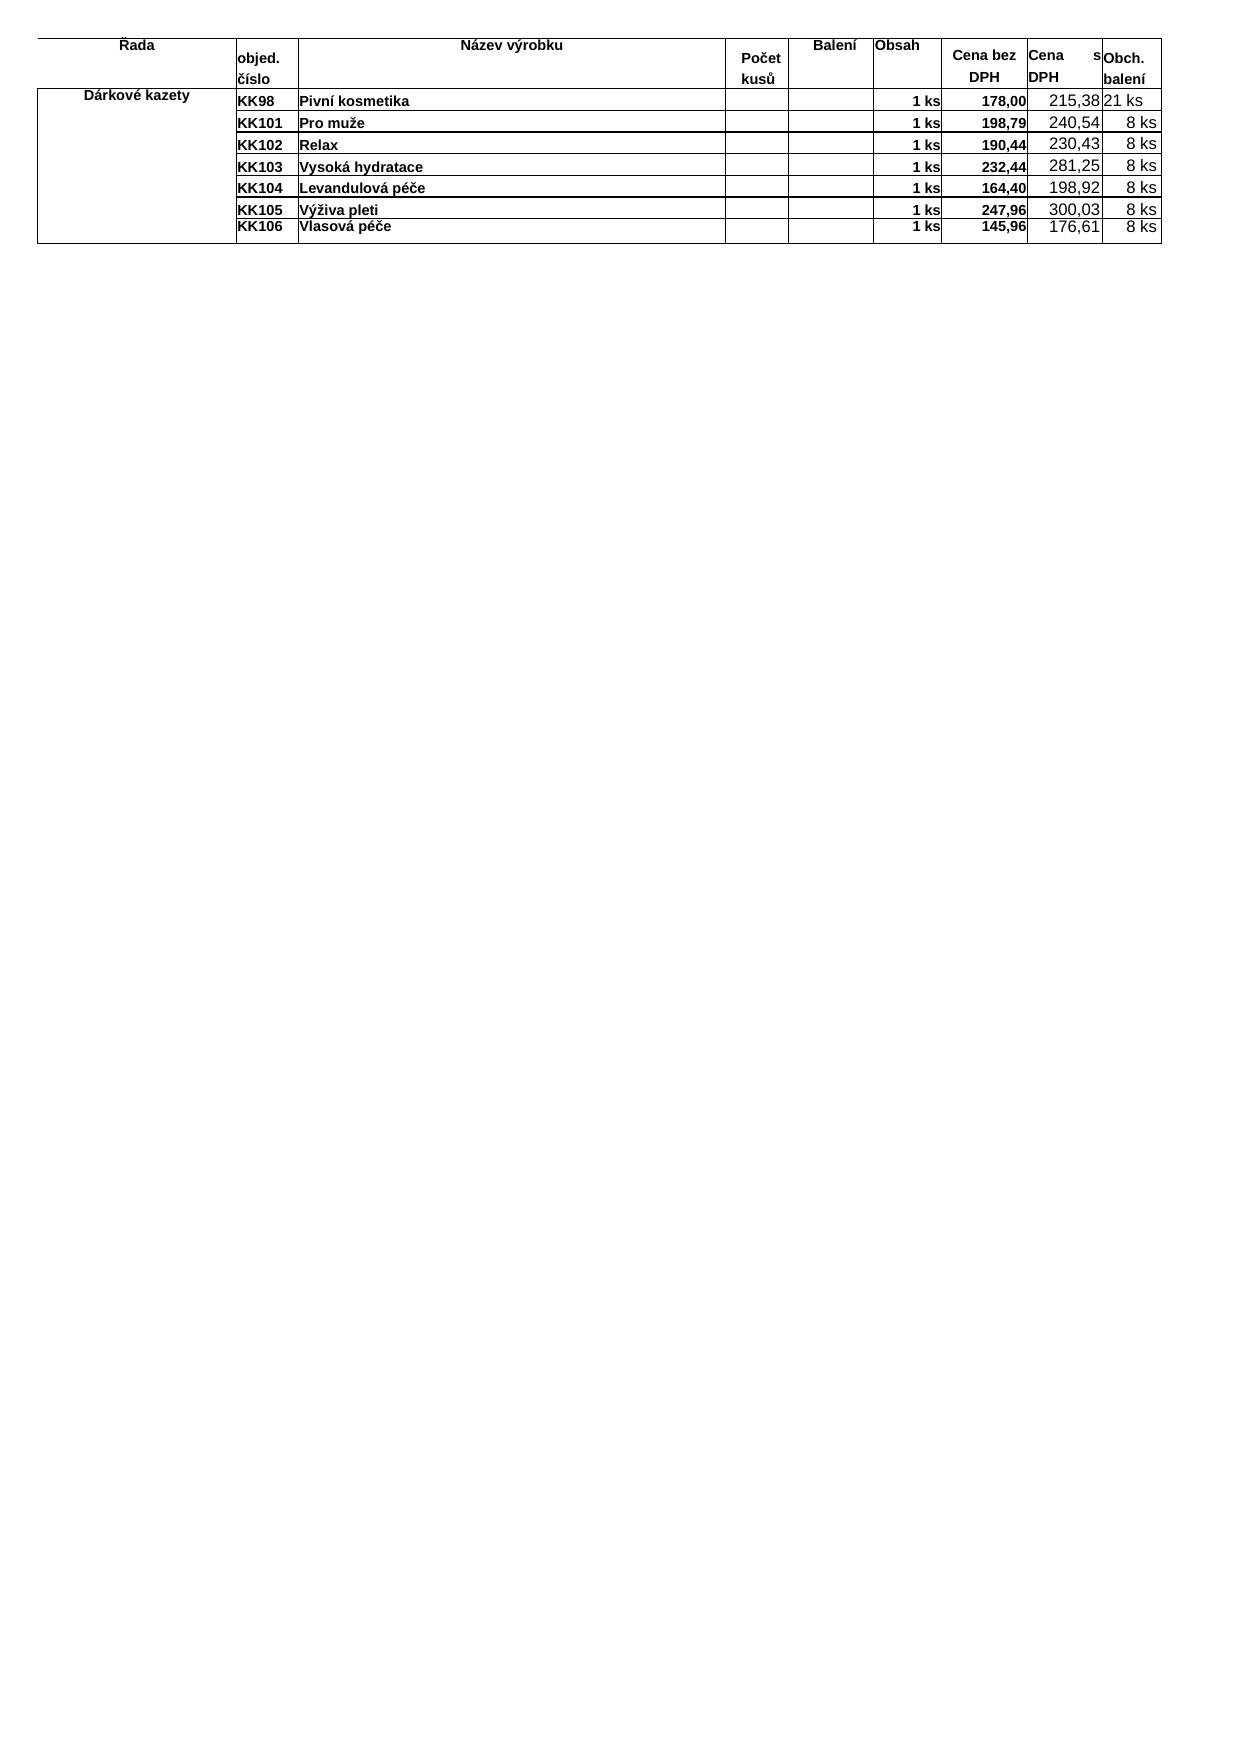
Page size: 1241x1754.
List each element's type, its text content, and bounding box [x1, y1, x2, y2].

table_cell KK103 [237, 154, 298, 175]
table_cell 8 ks [1103, 176, 1161, 196]
table_header Obsah [874, 39, 941, 87]
table_cell Relax [299, 133, 725, 153]
table_cell [789, 176, 873, 196]
table_cell 21 ks [1103, 89, 1161, 109]
table_header Počet kusů [726, 39, 788, 87]
table_cell 1 ks [874, 154, 941, 175]
table_header Cena s DPH [1028, 39, 1102, 87]
table_cell 176,61 [1028, 219, 1102, 243]
table_cell 1 ks [874, 89, 941, 109]
table_cell [726, 154, 788, 175]
table_cell [789, 111, 873, 131]
table_cell 164,40 [942, 176, 1027, 196]
table_cell Výživa pleti [299, 198, 725, 218]
table_cell KK102 [237, 133, 298, 153]
table_cell 8 ks [1103, 111, 1161, 131]
table_cell 247,96 [942, 198, 1027, 218]
table_cell KK105 [237, 198, 298, 218]
table_cell [789, 198, 873, 218]
table_cell 300,03 [1028, 198, 1102, 218]
table_cell 1 ks [874, 198, 941, 218]
table_cell Vysoká hydratace [299, 154, 725, 175]
table_cell Vlasová péče [299, 219, 725, 243]
table_cell [789, 89, 873, 109]
table_cell [789, 154, 873, 175]
table_header Řada [38, 39, 236, 87]
table_cell 230,43 [1028, 133, 1102, 153]
table_cell [726, 219, 788, 243]
table_cell 8 ks [1103, 133, 1161, 153]
table_header Obch. balení [1103, 39, 1161, 87]
table_cell 178,00 [942, 89, 1027, 109]
table_cell KK104 [237, 176, 298, 196]
table_cell [726, 198, 788, 218]
table_header Cena bez DPH [942, 39, 1027, 87]
table_cell 198,92 [1028, 176, 1102, 196]
table_header objed. číslo [237, 39, 298, 87]
table_cell [726, 111, 788, 131]
table_cell 1 ks [874, 133, 941, 153]
table_cell 281,25 [1028, 154, 1102, 175]
table_cell [726, 89, 788, 109]
table_cell 8 ks [1103, 154, 1161, 175]
table_cell Levandulová péče [299, 176, 725, 196]
table_cell [789, 133, 873, 153]
table_cell Dárkové kazety [38, 89, 236, 243]
table_cell 1 ks [874, 111, 941, 131]
table_cell KK106 [237, 219, 298, 243]
table_cell 232,44 [942, 154, 1027, 175]
table_cell [726, 176, 788, 196]
table_cell 8 ks [1103, 198, 1161, 218]
table_cell 215,38 [1028, 89, 1102, 109]
table_cell [726, 133, 788, 153]
table_cell [789, 219, 873, 243]
table_cell 240,54 [1028, 111, 1102, 131]
table_cell 198,79 [942, 111, 1027, 131]
table_cell 8 ks [1103, 219, 1161, 243]
table_cell 1 ks [874, 176, 941, 196]
table_header Balení [789, 39, 873, 87]
table_cell 145,96 [942, 219, 1027, 243]
table_cell 190,44 [942, 133, 1027, 153]
table_cell KK98 [237, 89, 298, 109]
table_cell Pivní kosmetika [299, 89, 725, 109]
table_cell Pro muže [299, 111, 725, 131]
table_cell 1 ks [874, 219, 941, 243]
table_header Název výrobku [299, 39, 725, 87]
table_cell KK101 [237, 111, 298, 131]
